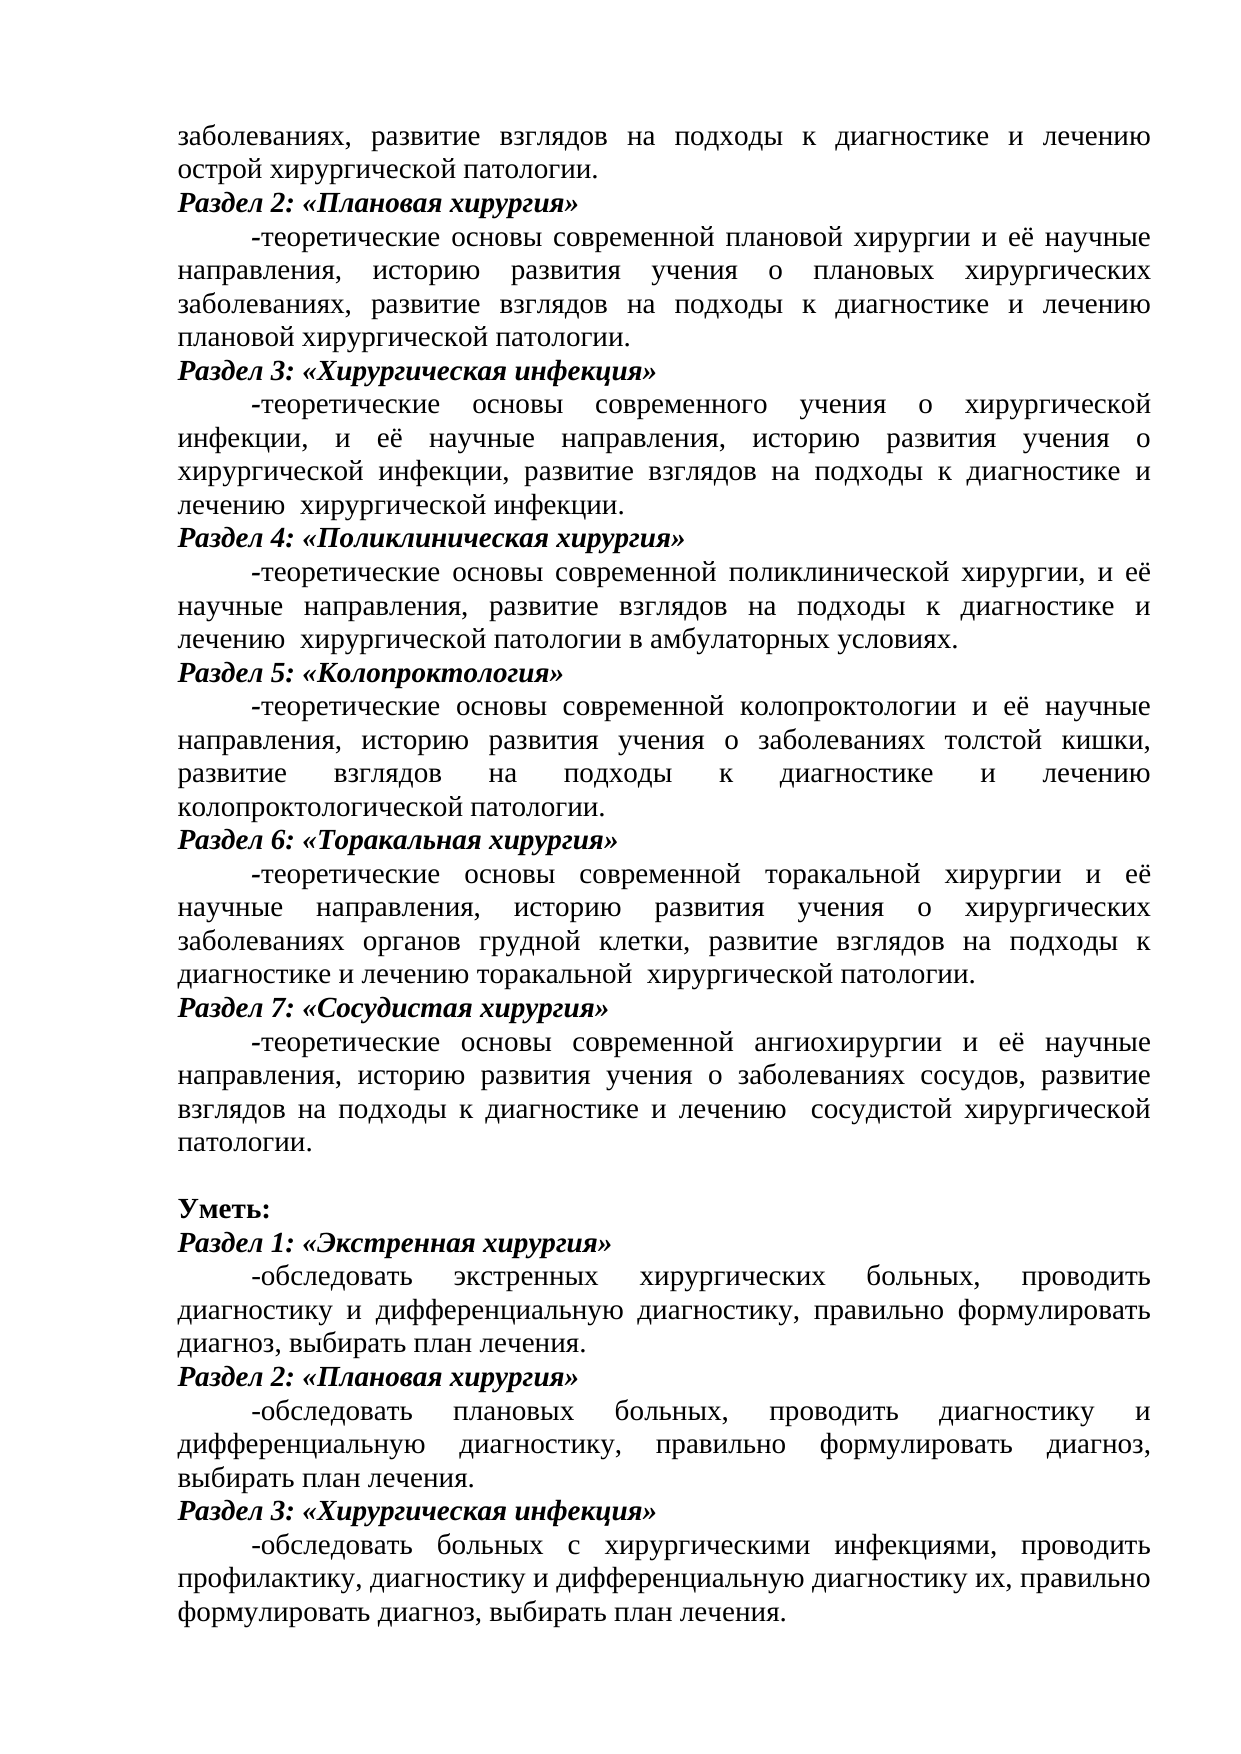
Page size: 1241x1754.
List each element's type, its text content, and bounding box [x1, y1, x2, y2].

text -обследовать экстренных хирургических больных, проводить диагностику и дифференциальную диагностику, правильно формулировать диагноз, выбирать план лечения. [177, 1258, 1152, 1359]
text Раздел 2: «Плановая хирургия» [177, 1359, 1152, 1393]
text Раздел 5: «Колопроктология» [177, 655, 1152, 688]
text -обследовать больных с хирургическими инфекциями, проводить профилактику, диагностику и дифференциальную диагностику их, правильно формулировать диагноз, выбирать план лечения. [177, 1527, 1152, 1627]
text Раздел 3: «Хирургическая инфекция» [177, 1493, 1152, 1527]
text Раздел 6: «Торакальная хирургия» [177, 822, 1152, 856]
text Раздел 2: «Плановая хирургия» [177, 185, 1152, 219]
text -теоретические основы современной поликлинической хирургии, и её научные направления, развитие взглядов на подходы к диагностике и лечению хирургической патологии в амбулаторных условиях. [177, 554, 1152, 655]
list Раздел 7: «Сосудистая хирургия» [177, 990, 1152, 1024]
text Уметь: [177, 1191, 1152, 1225]
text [177, 118, 1152, 185]
text -теоретические основы современной ангиохирургии и её научные направления, историю развития учения о заболеваниях сосудов, развитие взглядов на подходы к диагностике и лечению сосудистой хирургической патологии. [177, 1024, 1152, 1158]
text -обследовать плановых больных, проводить диагностику и дифференциальную диагностику, правильно формулировать диагноз, выбирать план лечения. [177, 1393, 1152, 1493]
text -теоретические основы современной колопроктологии и её научные направления, историю развития учения о заболеваниях толстой кишки, развитие взглядов на подходы к диагностике и лечению колопроктологической патологии. [177, 688, 1152, 822]
text Раздел 3: «Хирургическая инфекция» [177, 353, 1152, 386]
text -теоретические основы современной плановой хирургии и её научные направления, историю развития учения о плановых хирургических заболеваниях, развитие взглядов на подходы к диагностике и лечению плановой хирургической патологии. [177, 219, 1152, 353]
text Раздел 1: «Экстренная хирургия» [177, 1225, 1152, 1258]
text -теоретические основы современного учения о хирургической инфекции, и её научные направления, историю развития учения о хирургической инфекции, развитие взглядов на подходы к диагностике и лечению хирургической инфекции. [177, 386, 1152, 521]
text -теоретические основы современной торакальной хирургии и её научные направления, историю развития учения о хирургических заболеваниях органов грудной клетки, развитие взглядов на подходы к диагностике и лечению торакальной хирургической патологии. [177, 856, 1152, 990]
text Раздел 4: «Поликлиническая хирургия» [177, 521, 1152, 554]
